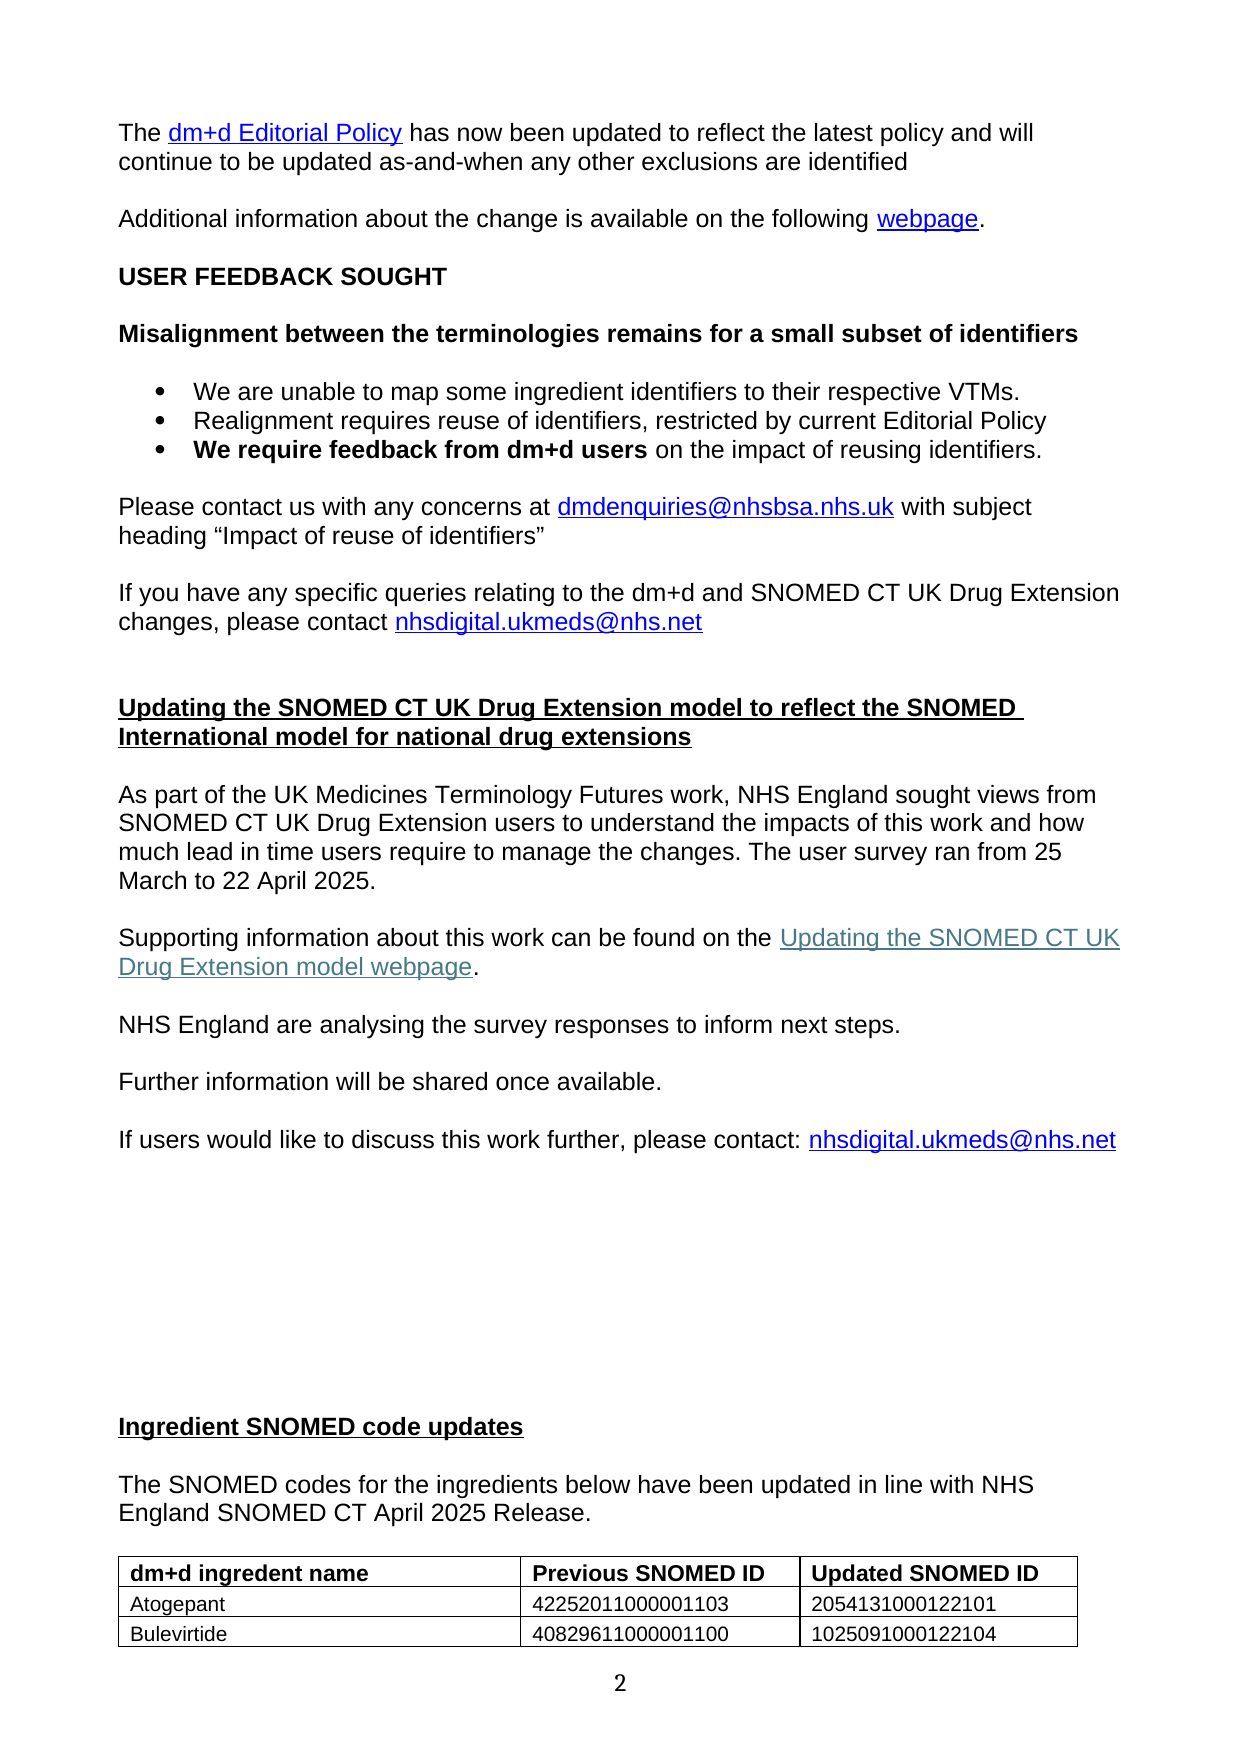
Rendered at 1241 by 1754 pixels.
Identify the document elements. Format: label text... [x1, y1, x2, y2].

text Ingredient SNOMED code updates [118, 1412, 1122, 1441]
table_cell Atogepant [119, 1587, 520, 1616]
list Realignment requires reuse of identifiers, restricted by current Editorial Policy [156, 406, 1122, 434]
table_cell 40829611000001100 [521, 1617, 799, 1646]
text As part of the UK Medicines Terminology Futures work, NHS England sought views from SNOMED CT UK Drug Extension users to understand the impacts of this work and how much lead in time users require to manage the changes. The user survey ran from 25 March to 22 April 2025. [118, 780, 1122, 895]
table_cell Bulevirtide [119, 1617, 520, 1646]
text If users would like to discuss this work further, please contact: nhsdigital.ukmeds@nhs.net [118, 1125, 1122, 1153]
text The SNOMED codes for the ingredients below have been updated in line with NHS England SNOMED CT April 2025 Release. [118, 1470, 1122, 1527]
text Please contact us with any concerns at dmdenquiries@nhsbsa.nhs.uk with subject heading “Impact of reuse of identifiers” [118, 492, 1122, 550]
text Misalignment between the terminologies remains for a small subset of identifiers [118, 319, 1122, 348]
text Further information will be shared once available. [118, 1067, 1122, 1096]
text NHS England are analysing the survey responses to inform next steps. [118, 1010, 1122, 1038]
text The dm+d Editorial Policy has now been updated to reflect the latest policy and will continue to be updated as-and-when any other exclusions are identified [118, 118, 1122, 176]
table_cell 42252011000001103 [521, 1587, 799, 1616]
list We require feedback from dm+d users on the impact of reusing identifiers. [156, 434, 1122, 463]
table_header Previous SNOMED ID [521, 1557, 799, 1586]
text If you have any specific queries relating to the dm+d and SNOMED CT UK Drug Extension changes, please contact nhsdigital.ukmeds@nhs.net [118, 578, 1122, 636]
table_cell 1025091000122104 [801, 1617, 1077, 1646]
text Supporting information about this work can be found on the Updating the SNOMED CT UK Drug Extension model webpage. [118, 923, 1122, 981]
text USER FEEDBACK SOUGHT [118, 262, 1122, 291]
table_header Updated SNOMED ID [801, 1557, 1077, 1586]
table_header dm+d ingredent name [119, 1557, 520, 1586]
text Updating the SNOMED CT UK Drug Extension model to reflect the SNOMED International model for national drug extensions [118, 693, 1122, 751]
list We are unable to map some ingredient identifiers to their respective VTMs. [156, 377, 1122, 406]
text Additional information about the change is available on the following webpage. [118, 204, 1122, 233]
table_cell 2054131000122101 [801, 1587, 1077, 1616]
